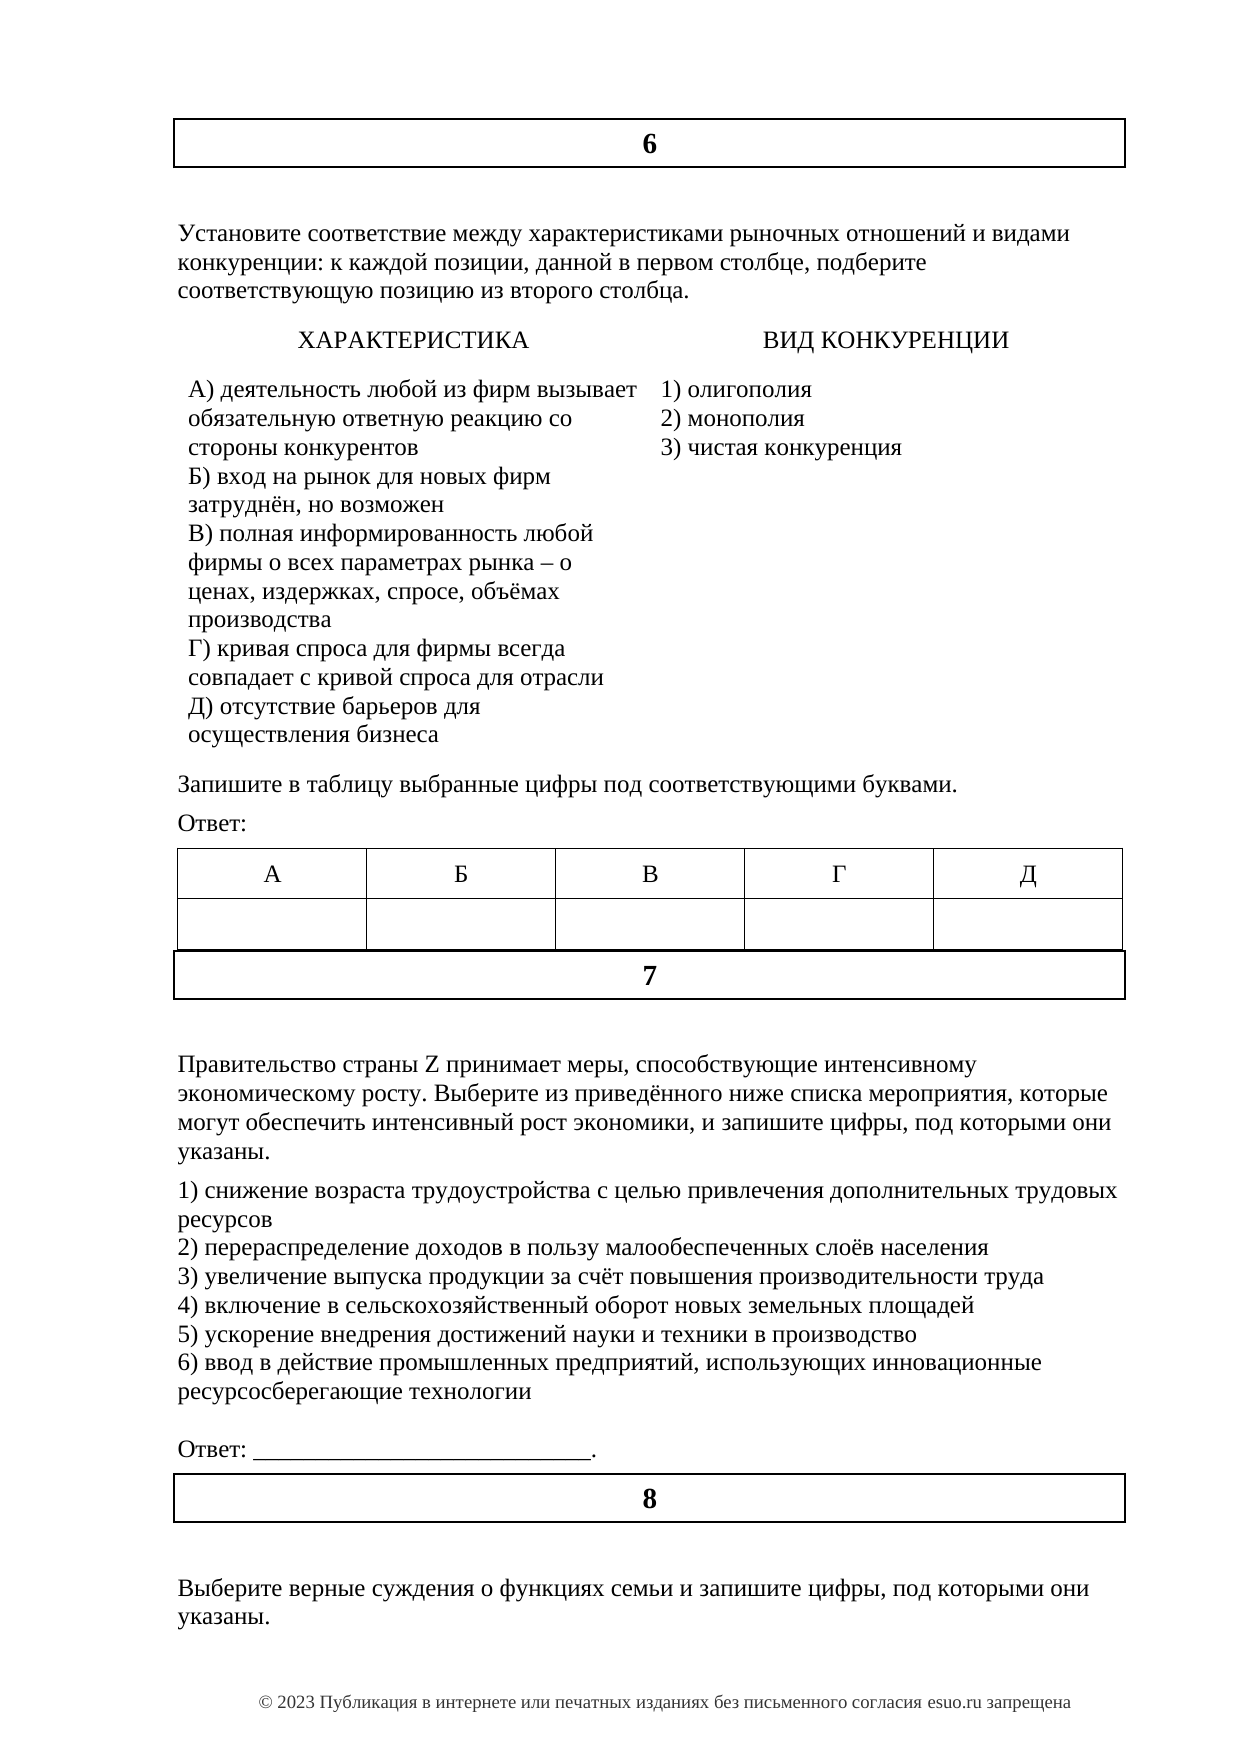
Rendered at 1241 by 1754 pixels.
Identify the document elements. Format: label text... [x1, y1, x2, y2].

table_cell [934, 899, 1122, 949]
text 1) снижение возраста трудоустройства с целью привлечения дополнительных трудовых ресурсов 2) перераспределение доходов в пользу малообеспеченных слоёв населения 3) увеличение выпуска продукции за счёт повышения производительности труда 4) включение в сельскохозяйственный оборот новых земельных площадей 5) ускорение внедрения достижений науки и техники в производство 6) ввод в действие промышленных предприятий, использующих инновационные ресурсосберегающие технологии Ответ: ___________________________. [177, 1175, 1122, 1462]
text Запишите в таблицу выбранные цифры под соответствующими буквами. [177, 769, 1122, 798]
table_header А [178, 849, 366, 898]
table_cell 1) олигополия 2) монополия 3) чистая конкуренция [650, 364, 1122, 759]
table_cell А) деятельность любой из фирм вызывает обязательную ответную реакцию со стороны конкурентов Б) вход на рынок для новых фирм затруднён, но возможен В) полная информированность любой фирмы о всех параметрах рынка – о ценах, издержках, спросе, объёмах производства Г) кривая спроса для фирмы всегда совпадает с кривой спроса для отрасли Д) отсутствие барьеров для осуществления бизнеса [177, 364, 650, 759]
table_cell [178, 899, 366, 949]
table_header Г [745, 849, 933, 898]
text Правительство страны Z принимает меры, способствующие интенсивному экономическому росту. Выберите из приведённого ниже списка мероприятия, которые могут обеспечить интенсивный рост экономики, и запишите цифры, под которыми они указаны. [177, 1049, 1122, 1164]
text Ответ: [177, 808, 1122, 837]
table_cell [556, 899, 744, 949]
table_header Д [934, 849, 1122, 898]
table_cell [745, 899, 933, 949]
table_cell [367, 899, 555, 949]
subtitle 8 [175, 1475, 1124, 1521]
text Установите соответствие между характеристиками рыночных отношений и видами конкуренции: к каждой позиции, данной в первом столбце, подберите соответствующую позицию из второго столбца. [177, 218, 1122, 304]
text Выберите верные суждения о функциях семьи и запишите цифры, под которыми они указаны. [177, 1573, 1122, 1630]
subtitle 6 [175, 120, 1124, 166]
table_header В [556, 849, 744, 898]
table_header Б [367, 849, 555, 898]
table_header ВИД КОНКУРЕНЦИИ [650, 315, 1122, 364]
table_header ХАРАКТЕРИСТИКА [177, 315, 650, 364]
subtitle 7 [175, 952, 1124, 998]
